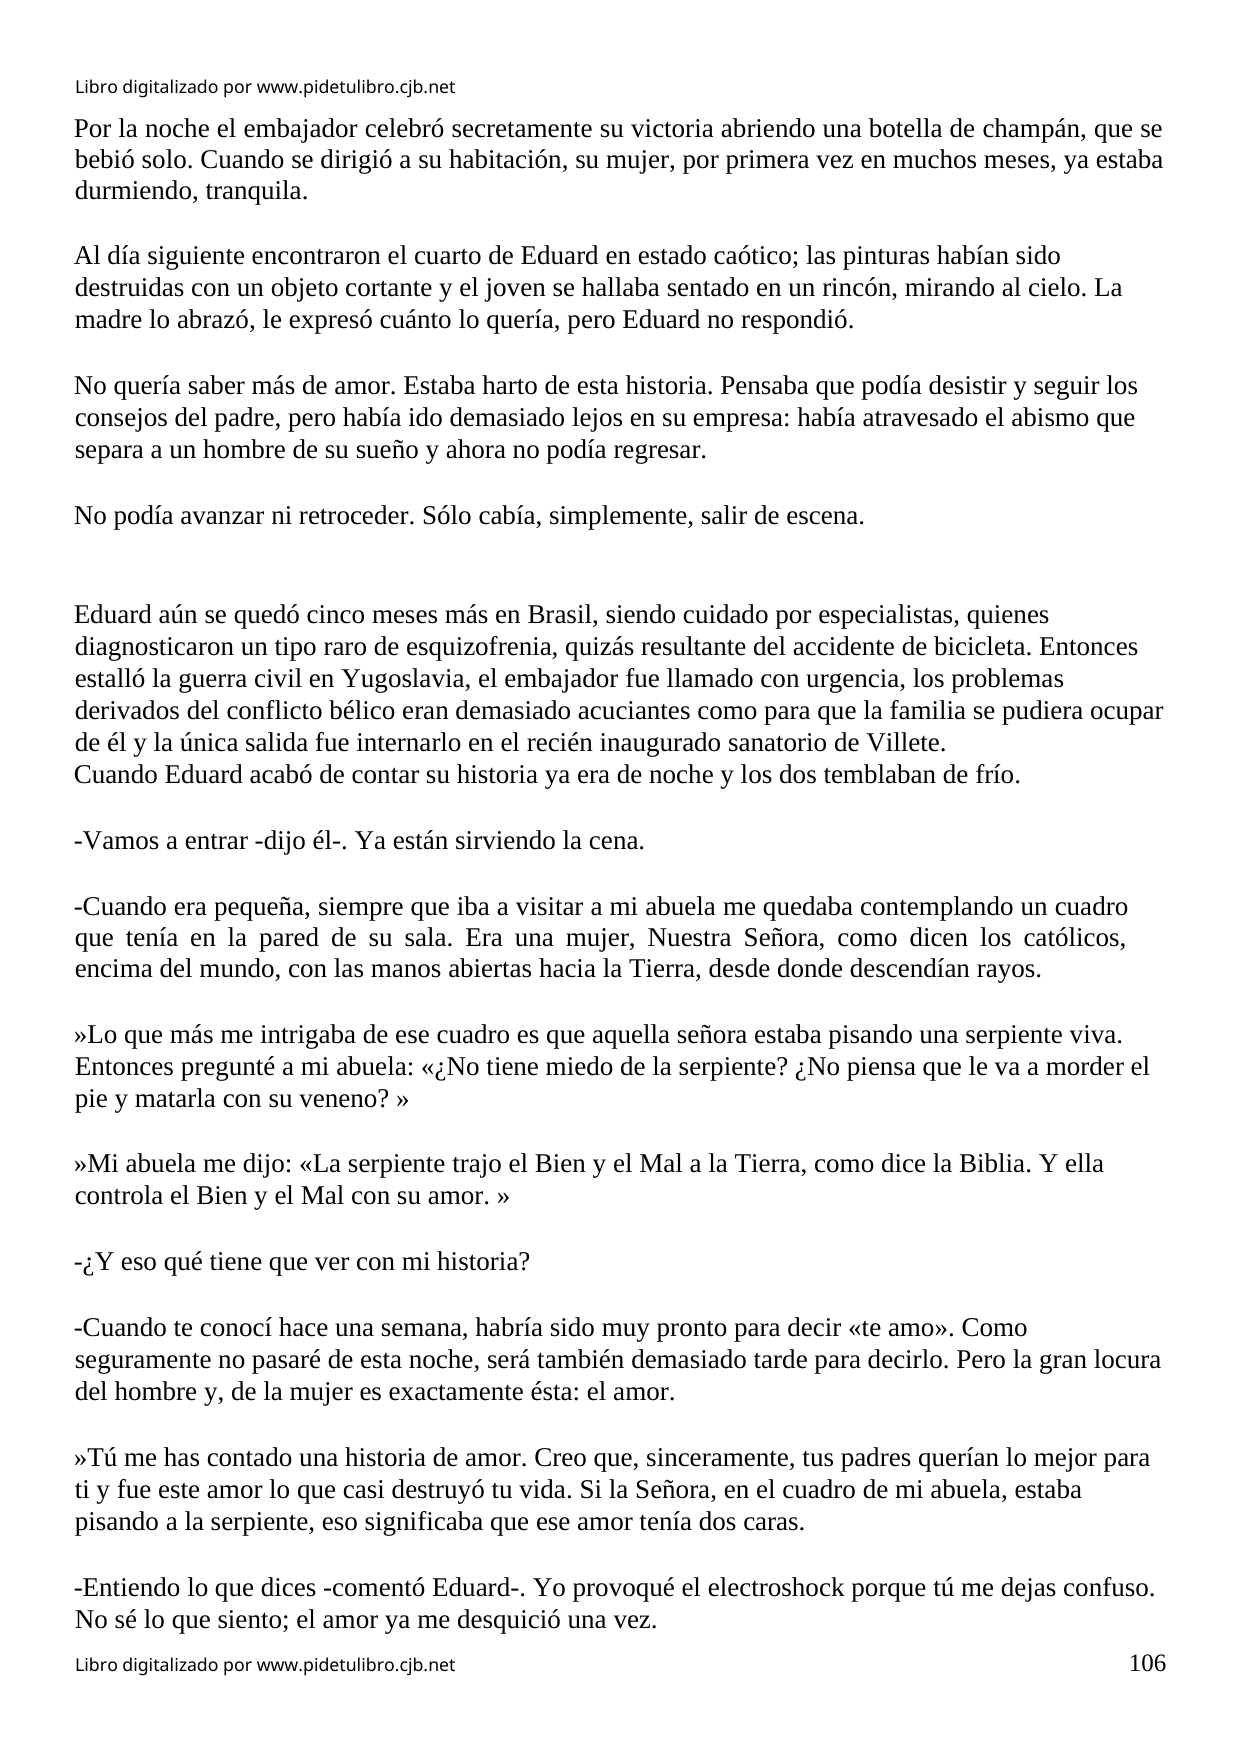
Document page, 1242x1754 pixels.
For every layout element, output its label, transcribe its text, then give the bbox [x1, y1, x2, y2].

text -¿Y eso qué tiene que ver con mi historia? [73, 1245, 1167, 1276]
text Cuando Eduard acabó de contar su historia ya era de noche y los dos temblaban de frío. [73, 758, 1167, 789]
text No quería saber más de amor. Estaba harto de esta historia. Pensaba que podía desistir y seguir los consejos del padre, pero había ido demasiado lejos en su empresa: había atravesado el abismo que separa a un hombre de su sueño y ahora no podía regresar. [73, 369, 1167, 464]
text -Entiendo lo que dices -comentó Eduard-. Yo provoqué el electroshock porque tú me dejas confuso. No sé lo que siento; el amor ya me desquició una vez. [73, 1571, 1167, 1634]
text -Cuando era pequeña, siempre que iba a visitar a mi abuela me quedaba contemplando un cuadro que tenía en la pared de su sala. Era una mujer, Nuestra Señora, como dicen los católicos, encima del mundo, con las manos abiertas hacia la Tierra, desde donde descendían rayos. [73, 890, 1129, 983]
text Eduard aún se quedó cinco meses más en Brasil, siendo cuidado por especialistas, quienes diagnosticaron un tipo raro de esquizofrenia, quizás resultante del accidente de bicicleta. Entonces estalló la guerra civil en Yugoslavia, el embajador fue llamado con urgencia, los problemas derivados del conflicto bélico eran demasiado acuciantes como para que la familia se pudiera ocupar de él y la única salida fue internarlo en el recién inaugurado sanatorio de Villete. [73, 598, 1167, 757]
text »Lo que más me intrigaba de ese cuadro es que aquella señora estaba pisando una serpiente viva. Entonces pregunté a mi abuela: «¿No tiene miedo de la serpiente? ¿No piensa que le va a morder el pie y matarla con su veneno? » [73, 1018, 1167, 1113]
text No podía avanzar ni retroceder. Sólo cabía, simplemente, salir de escena. [73, 499, 1167, 530]
text -Vamos a entrar -dijo él-. Ya están sirviendo la cena. [73, 824, 1167, 855]
text -Cuando te conocí hace una semana, habría sido muy pronto para decir «te amo». Como seguramente no pasaré de esta noche, será también demasiado tarde para decirlo. Pero la gran locura del hombre y, de la mujer es exactamente ésta: el amor. [73, 1311, 1167, 1406]
text Por la noche el embajador celebró secretamente su victoria abriendo una botella de champán, que se bebió solo. Cuando se dirigió a su habitación, su mujer, por primera vez en muchos meses, ya estaba durmiendo, tranquila. [73, 112, 1165, 205]
text Al día siguiente encontraron el cuarto de Eduard en estado caótico; las pinturas habían sido destruidas con un objeto cortante y el joven se hallaba sentado en un rincón, mirando al cielo. La madre lo abrazó, le expresó cuánto lo quería, pero Eduard no respondió. [73, 239, 1167, 334]
text »Mi abuela me dijo: «La serpiente trajo el Bien y el Mal a la Tierra, como dice la Biblia. Y ella controla el Bien y el Mal con su amor. » [73, 1147, 1167, 1211]
text »Tú me has contado una historia de amor. Creo que, sinceramente, tus padres querían lo mejor para ti y fue este amor lo que casi destruyó tu vida. Si la Señora, en el cuadro de mi abuela, estaba pisando a la serpiente, eso significaba que ese amor tenía dos caras. [73, 1441, 1167, 1536]
